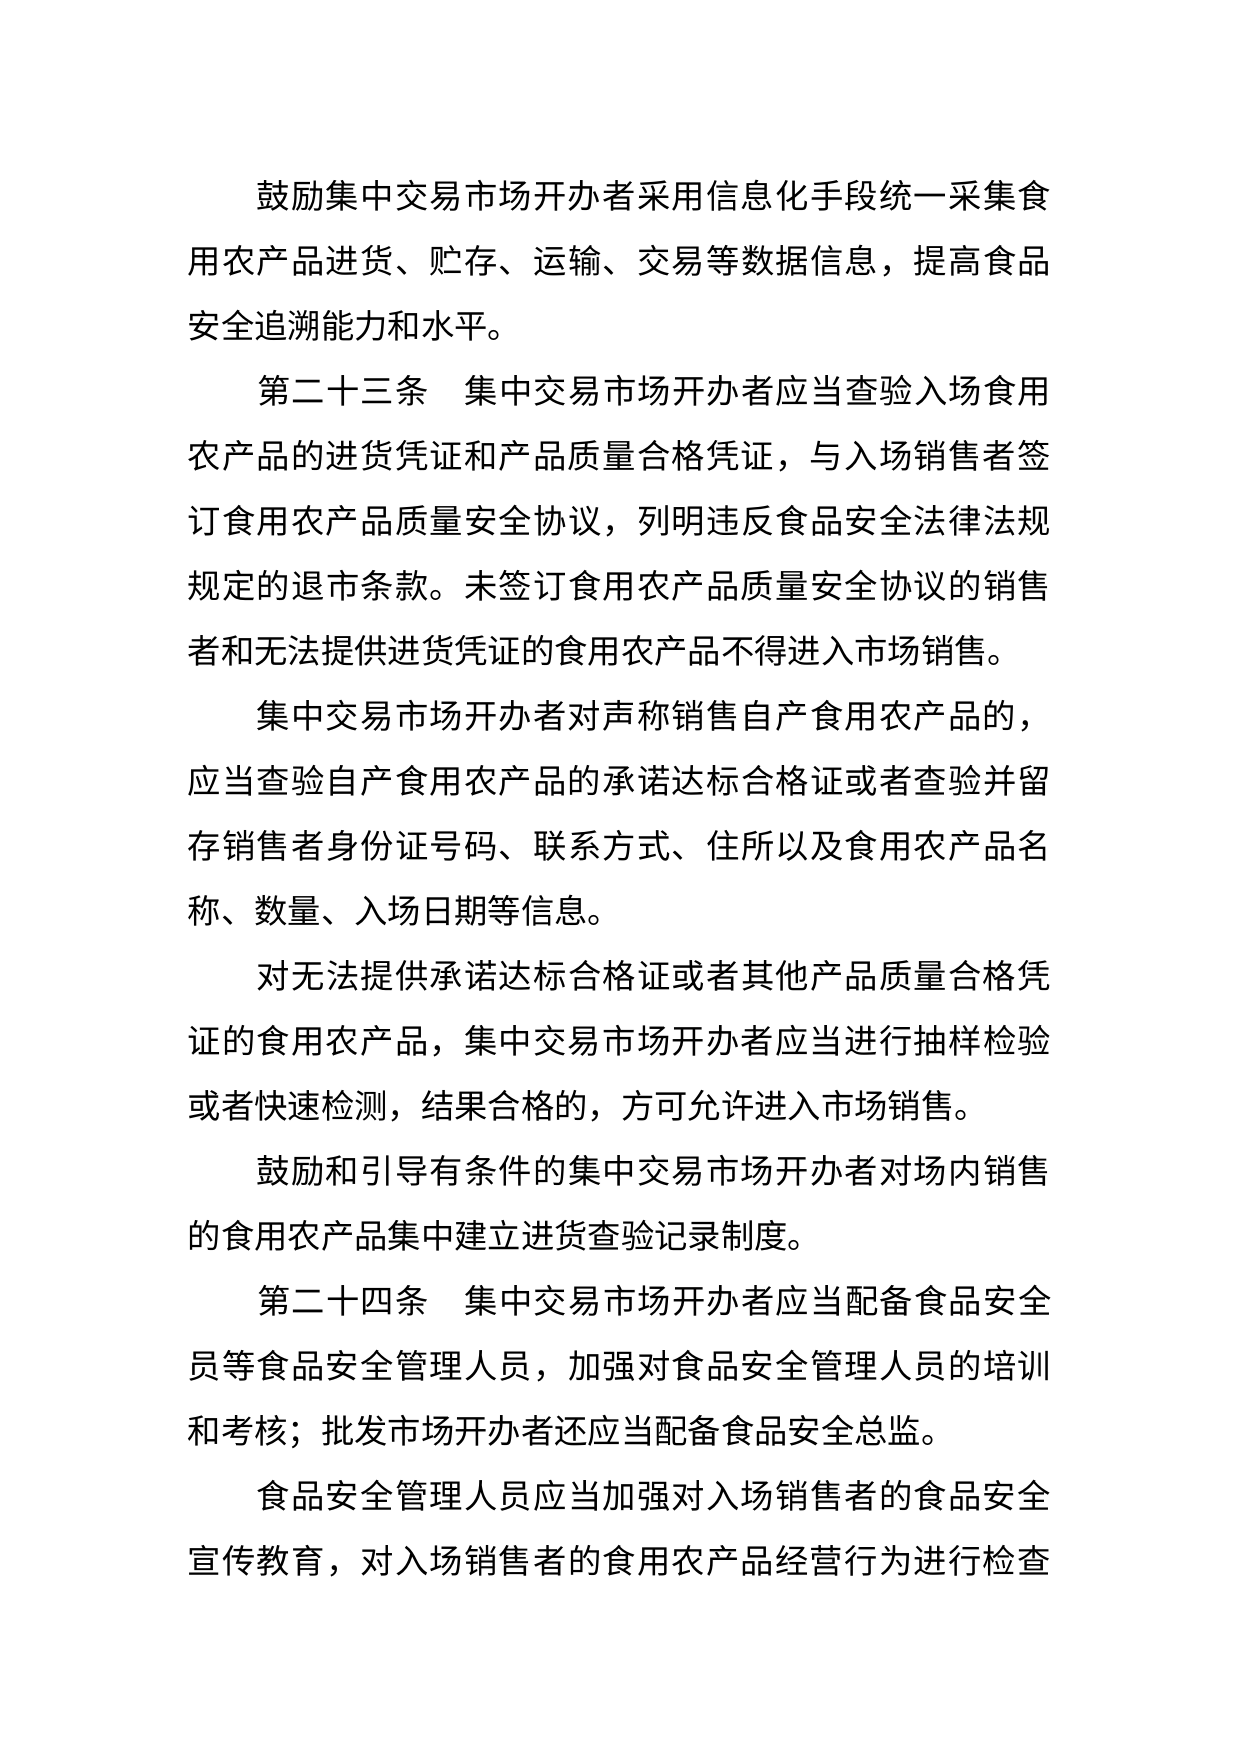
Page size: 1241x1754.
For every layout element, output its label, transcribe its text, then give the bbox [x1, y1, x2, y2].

text 第二十三条 集中交易市场开办者应当查验入场食用农产品的进货凭证和产品质量合格凭证，与入场销售者签订食用农产品质量安全协议，列明违反食品安全法律法规规定的退市条款。未签订食用农产品质量安全协议的销售者和无法提供进货凭证的食用农产品不得进入市场销售。 [187, 357, 1053, 682]
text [187, 1462, 1053, 1592]
text 第二十四条 集中交易市场开办者应当配备食品安全员等食品安全管理人员，加强对食品安全管理人员的培训和考核；批发市场开办者还应当配备食品安全总监。 [187, 1267, 1053, 1462]
text 对无法提供承诺达标合格证或者其他产品质量合格凭证的食用农产品，集中交易市场开办者应当进行抽样检验或者快速检测，结果合格的，方可允许进入市场销售。 [187, 942, 1053, 1137]
text 鼓励集中交易市场开办者采用信息化手段统一采集食用农产品进货、贮存、运输、交易等数据信息，提高食品安全追溯能力和水平。 [187, 162, 1053, 357]
text 鼓励和引导有条件的集中交易市场开办者对场内销售的食用农产品集中建立进货查验记录制度。 [187, 1137, 1053, 1267]
text 集中交易市场开办者对声称销售自产食用农产品的，应当查验自产食用农产品的承诺达标合格证或者查验并留存销售者身份证号码、联系方式、住所以及食用农产品名称、数量、入场日期等信息。 [187, 682, 1053, 942]
